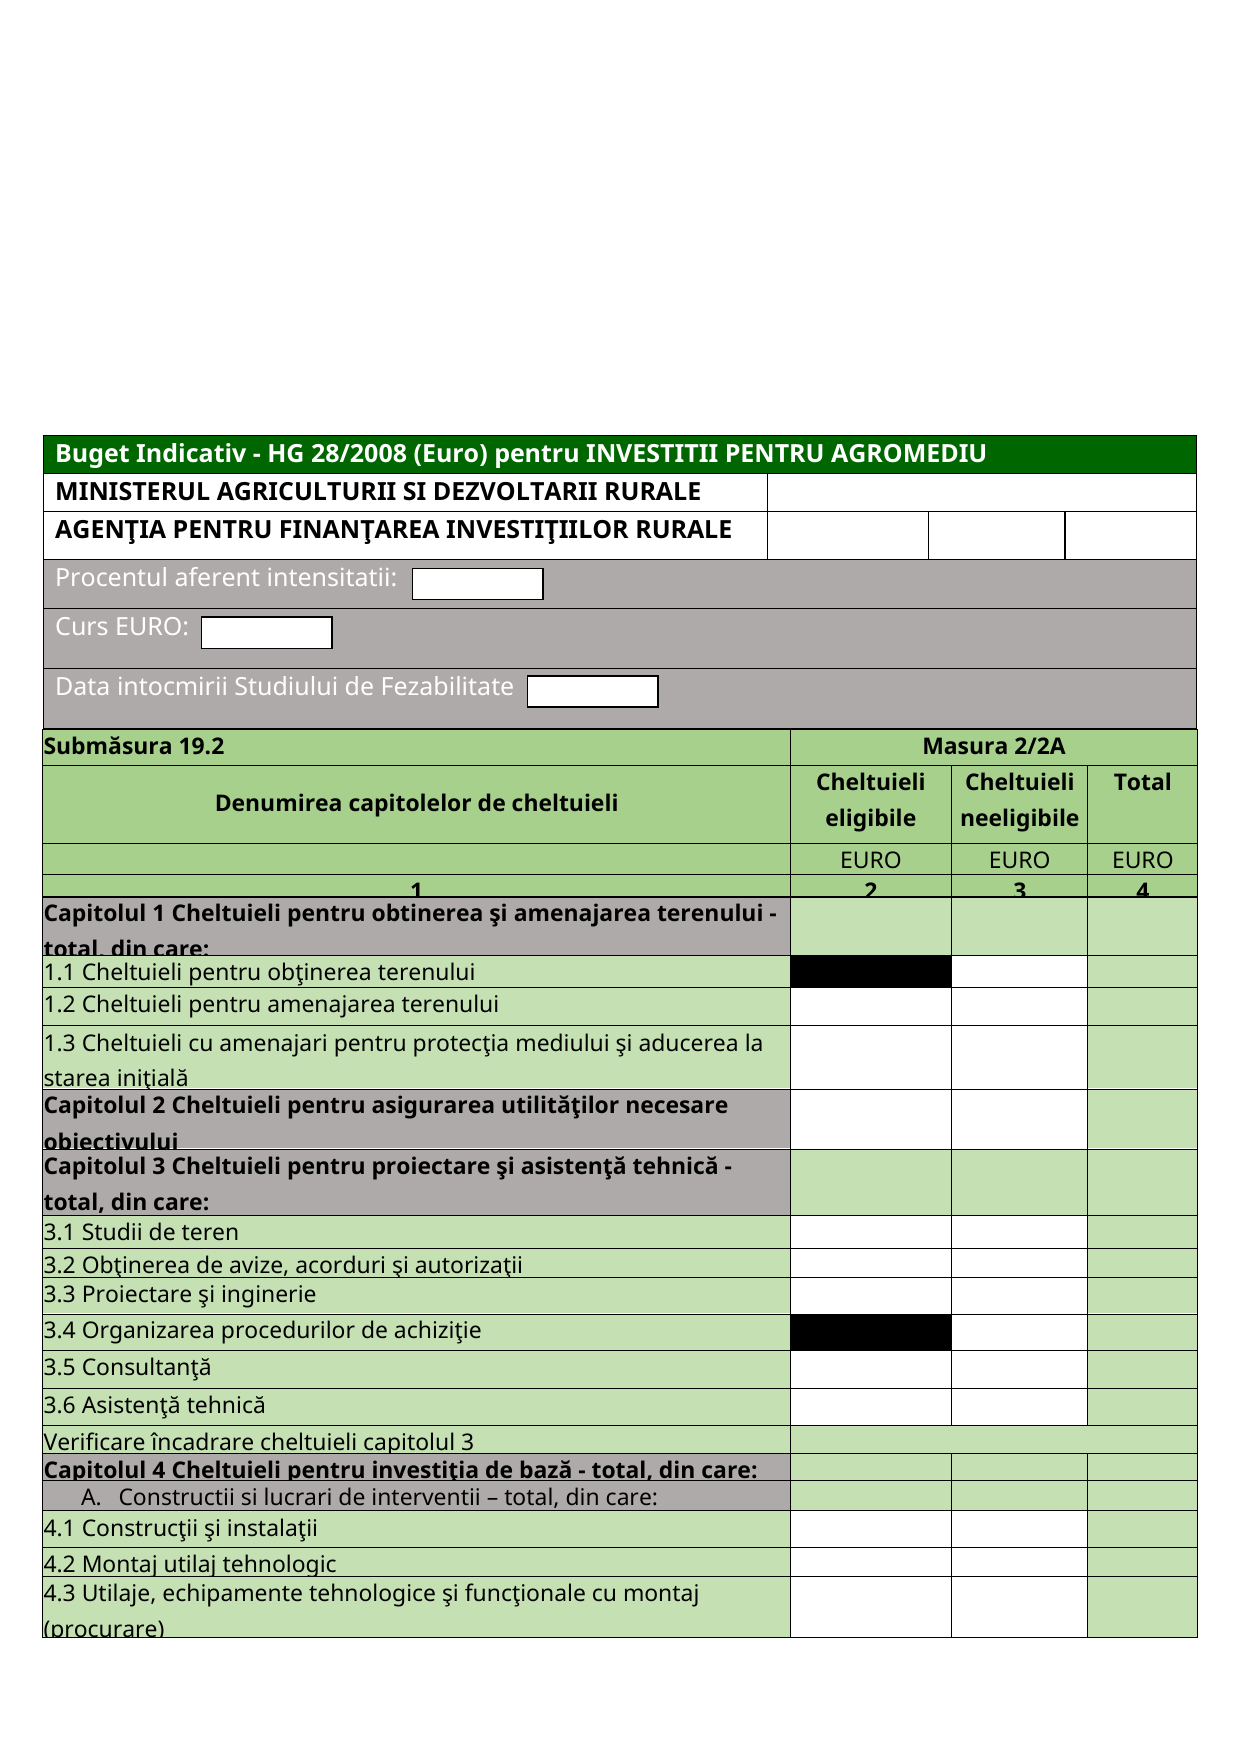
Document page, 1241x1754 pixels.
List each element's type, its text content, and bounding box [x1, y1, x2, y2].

table_cell [791, 1548, 951, 1576]
table_cell [791, 1090, 951, 1148]
table_cell 4.2 Montaj utilaj tehnologic [43, 1548, 790, 1576]
table_cell [1088, 1315, 1197, 1350]
table_cell 3.6 Asistenţă tehnică [43, 1389, 790, 1425]
table_cell Cheltuieli eligibile [791, 766, 951, 843]
table_cell [1088, 988, 1197, 1025]
table_cell [952, 1278, 1087, 1313]
table_cell [952, 1577, 1087, 1637]
table_cell [791, 898, 951, 955]
table_header Buget Indicativ - HG 28/2008 (Euro) pentru INVESTITII PENTRU AGROMEDIU [44, 436, 1196, 473]
table_cell [791, 1454, 951, 1480]
table_cell [791, 1389, 951, 1425]
table_cell 3.3 Proiectare şi inginerie [43, 1278, 790, 1313]
table_cell [791, 1278, 951, 1313]
table_cell Capitolul 1 Cheltuieli pentru obtinerea şi amenajarea terenului - total, din care: [43, 898, 790, 955]
table_cell 3.1 Studii de teren [43, 1216, 790, 1248]
table_cell [1088, 1090, 1197, 1148]
table_cell Data intocmirii Studiului de Fezabilitate [44, 669, 1196, 728]
table_cell [791, 1315, 951, 1350]
table_cell [929, 512, 1064, 559]
table_cell [952, 1150, 1087, 1215]
table_cell [952, 1511, 1087, 1547]
table_cell 3 [952, 875, 1087, 896]
table_cell [1088, 1577, 1197, 1637]
table_cell Verificare încadrare cheltuieli capitolul 3 [43, 1426, 790, 1453]
table_cell EURO [952, 844, 1087, 874]
table_cell Total [1088, 766, 1197, 843]
table_cell EURO [1088, 844, 1197, 874]
table_cell [952, 988, 1087, 1025]
table_cell [952, 898, 1087, 955]
table_cell 1.3 Cheltuieli cu amenajari pentru protecţia mediului şi aducerea la starea iniţială [43, 1026, 790, 1088]
table_cell [1066, 512, 1196, 559]
table_cell [791, 1150, 951, 1215]
table_cell 3.4 Organizarea procedurilor de achiziţie [43, 1315, 790, 1350]
table_cell Capitolul 2 Cheltuieli pentru asigurarea utilităţilor necesare obiectivului [43, 1090, 790, 1148]
table_cell AGENŢIA PENTRU FINANŢAREA INVESTIŢIILOR RURALE [44, 512, 767, 559]
table_cell [791, 1216, 951, 1248]
table_cell 4.3 Utilaje, echipamente tehnologice şi funcţionale cu montaj (procurare) [43, 1577, 790, 1637]
table_cell [791, 1351, 951, 1388]
table_cell [1088, 1026, 1197, 1088]
table_cell [1088, 956, 1197, 987]
table_cell [768, 474, 1196, 511]
table_cell Denumirea capitolelor de cheltuieli [43, 766, 790, 843]
table_cell 1.2 Cheltuieli pentru amenajarea terenului [43, 988, 790, 1025]
table_cell Curs EURO: [44, 609, 1196, 668]
table_cell [952, 1090, 1087, 1148]
table_cell MINISTERUL AGRICULTURII SI DEZVOLTARII RURALE [44, 474, 767, 511]
table_cell 4 [1088, 875, 1197, 896]
table_cell [1088, 1481, 1197, 1510]
table_cell [952, 1389, 1087, 1425]
table_cell 3.5 Consultanţă [43, 1351, 790, 1388]
table_cell [791, 1511, 951, 1547]
table_cell [1088, 1150, 1197, 1215]
table_cell [952, 956, 1087, 987]
table_cell [1088, 898, 1197, 955]
table_cell [791, 956, 951, 987]
table_cell [1088, 1249, 1197, 1277]
table_cell Cheltuieli neeligibile [952, 766, 1087, 843]
table_cell [791, 1026, 951, 1088]
table_cell [952, 1548, 1087, 1576]
table_cell Constructii si lucrari de interventii – total, din care: [43, 1481, 790, 1510]
table_cell 1.1 Cheltuieli pentru obţinerea terenului [43, 956, 790, 987]
table_cell [1088, 1454, 1197, 1480]
table_cell [1088, 1548, 1197, 1576]
table_header Masura 2/2A [791, 730, 1197, 765]
table_cell [1088, 1216, 1197, 1248]
table_cell [43, 844, 790, 874]
table_cell 3.2 Obţinerea de avize, acorduri şi autorizaţii [43, 1249, 790, 1277]
table_cell [952, 1026, 1087, 1088]
table_cell 1 [43, 875, 790, 896]
table_cell [791, 1249, 951, 1277]
table_cell [952, 1351, 1087, 1388]
table_header Submăsura 19.2 [43, 730, 790, 765]
table_cell [952, 1315, 1087, 1350]
table_cell 2 [791, 875, 951, 896]
table_cell [791, 1426, 1197, 1453]
table_cell Capitolul 4 Cheltuieli pentru investiţia de bază - total, din care: [43, 1454, 790, 1480]
table_cell [952, 1216, 1087, 1248]
table_cell Procentul aferent intensitatii: [44, 560, 1196, 608]
table_cell [1088, 1278, 1197, 1313]
table_cell [1088, 1389, 1197, 1425]
table_cell [1088, 1511, 1197, 1547]
table_cell Capitolul 3 Cheltuieli pentru proiectare şi asistenţă tehnică - total, din care: [43, 1150, 790, 1215]
table_cell [791, 1577, 951, 1637]
table_cell EURO [791, 844, 951, 874]
table_cell [1088, 1351, 1197, 1388]
table_cell [791, 988, 951, 1025]
table_cell [952, 1454, 1087, 1480]
table_cell [952, 1249, 1087, 1277]
table_cell [791, 1481, 951, 1510]
table_cell [952, 1481, 1087, 1510]
table_cell [768, 512, 928, 559]
table_cell 4.1 Construcţii şi instalaţii [43, 1511, 790, 1547]
